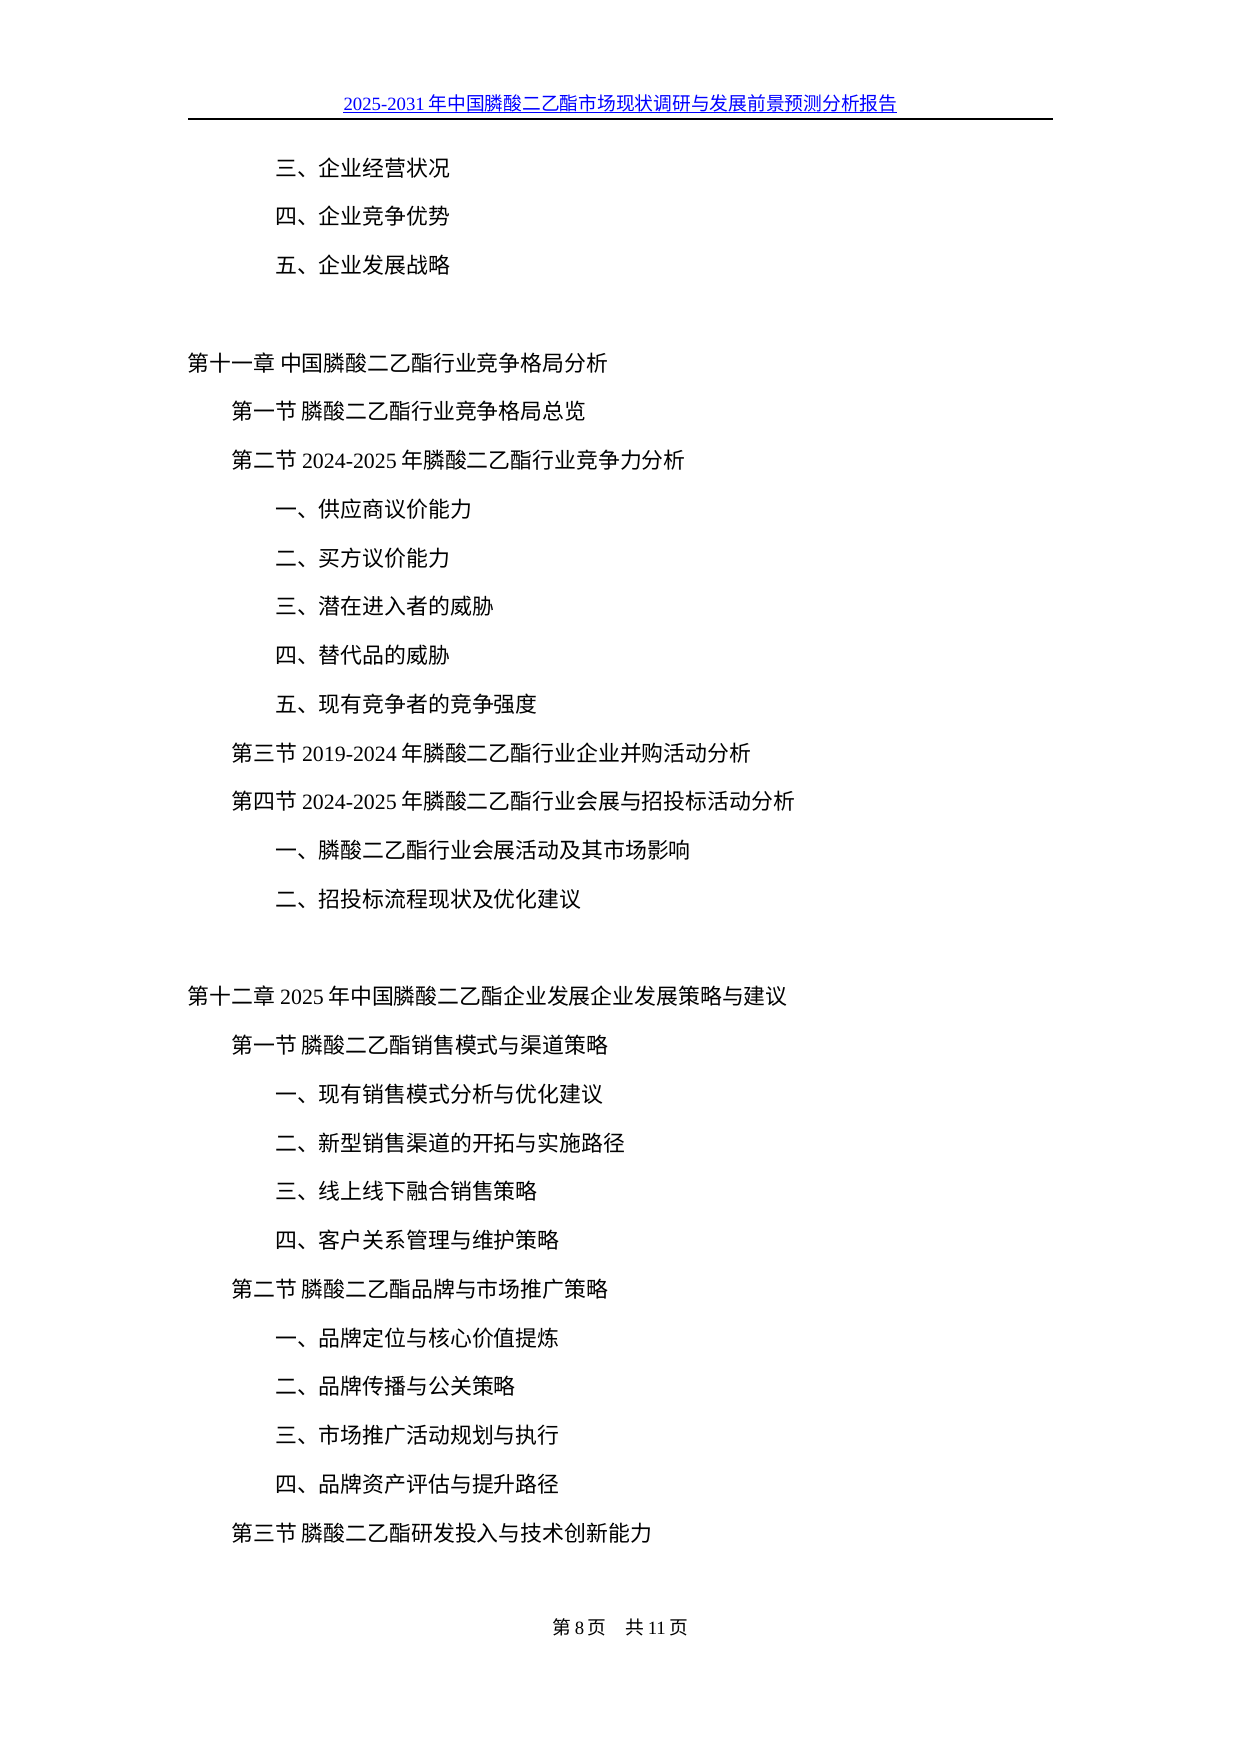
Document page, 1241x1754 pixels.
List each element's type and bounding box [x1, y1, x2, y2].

text [187, 150, 1053, 1548]
